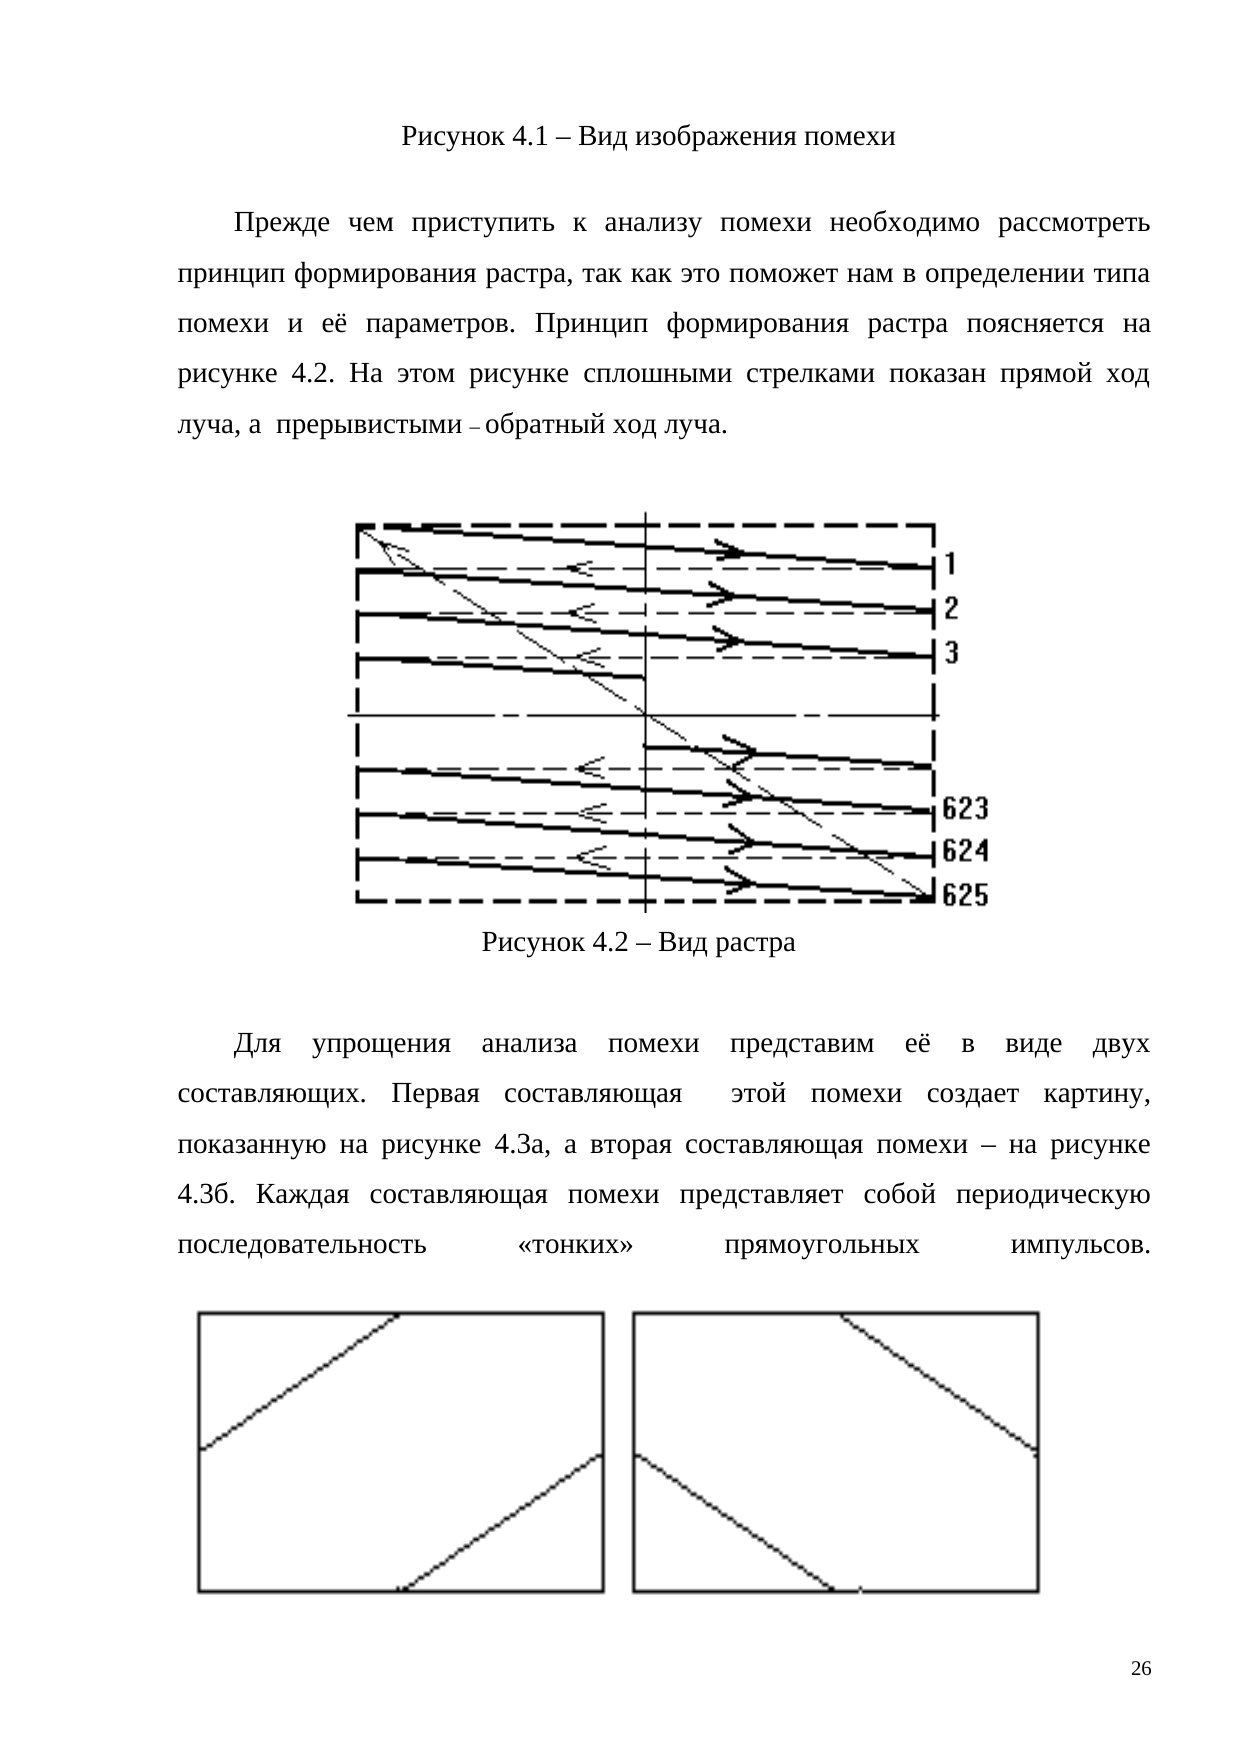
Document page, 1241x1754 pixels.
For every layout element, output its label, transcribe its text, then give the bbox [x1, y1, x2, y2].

subtitle Рисунок 4.2 – Вид растра [177, 924, 1152, 958]
subtitle Рисунок 4.1 – Вид изображения помехи [177, 118, 1152, 152]
picture [177, 1271, 1059, 1619]
text Прежде чем приступить к анализу помехи необходимо рассмотреть принцип формирования растра, так как это поможет нам в определении типа помехи и её параметров. Принцип формирования растра поясняется на рисунке 4.2. На этом рисунке сплошными стрелками показан прямой ход луча, а прерывистыми – обратный ход луча. [177, 204, 1152, 439]
picture [338, 506, 995, 913]
